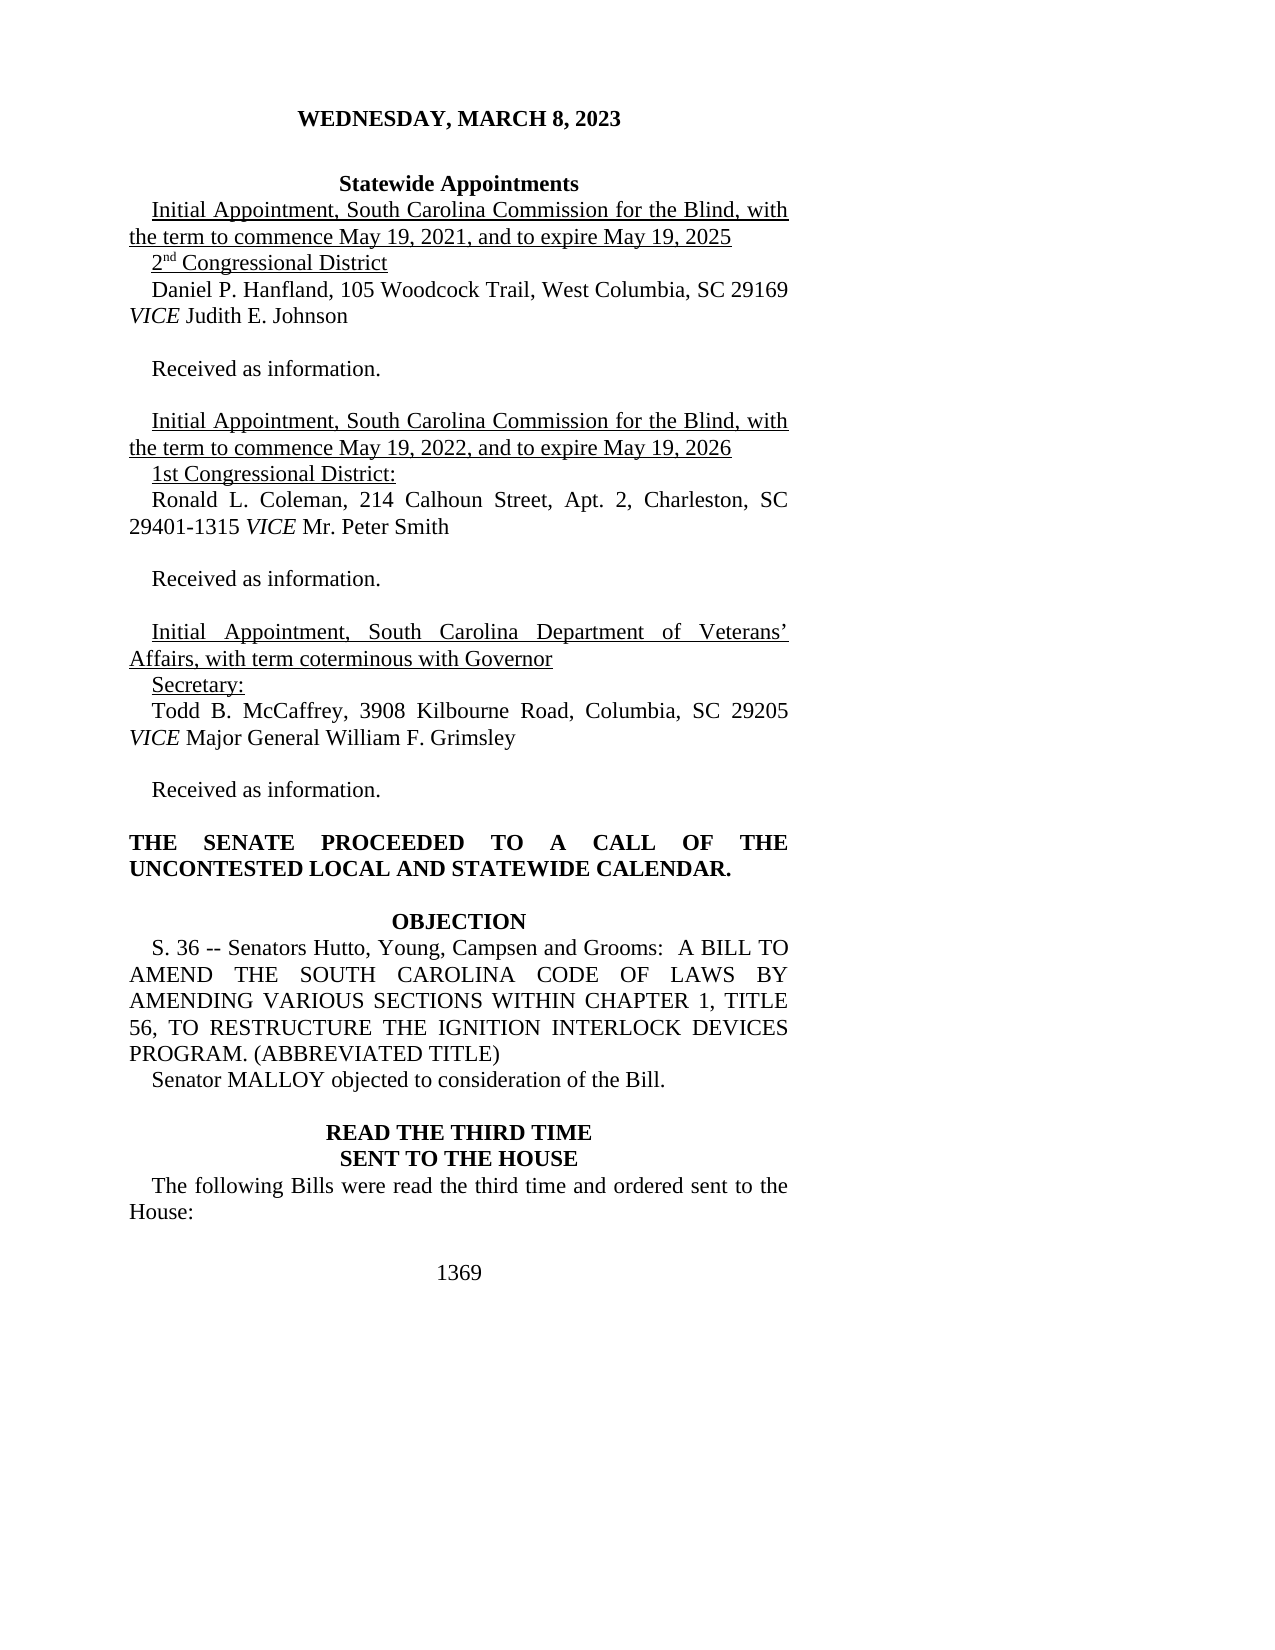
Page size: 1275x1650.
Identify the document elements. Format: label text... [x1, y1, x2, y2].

text SENT TO THE HOUSE [129, 1145, 789, 1172]
text Statewide Appointments [129, 170, 789, 197]
text READ THE THIRD TIME [129, 1119, 789, 1145]
text The following Bills were read the third time and ordered sent to the House: [129, 1172, 789, 1224]
text Todd B. McCaffrey, 3908 Kilbourne Road, Columbia, SC 29205 VICE Major General William F. Grimsley [129, 697, 789, 750]
text 2nd Congressional District [129, 249, 789, 276]
text THE SENATE PROCEEDED TO A CALL OF THE UNCONTESTED LOCAL AND STATEWIDE CALENDAR. [129, 829, 789, 882]
text Initial Appointment, South Carolina Commission for the Blind, with the term to commence May 19, 2021, and to expire May 19, 2025 [129, 197, 789, 249]
text S. 36 -- Senators Hutto, Young, Campsen and Grooms: A BILL TO AMEND THE SOUTH CAROLINA CODE OF LAWS BY AMENDING various SECTIONs within chapter 1, title 56, to restructure the ignition interlock devices program. (abbreviated title) [129, 934, 789, 1066]
text Received as information. [129, 776, 789, 803]
text Initial Appointment, South Carolina Commission for the Blind, with the term to commence May 19, 2022, and to expire May 19, 2026 [129, 407, 789, 460]
text Secretary: [129, 671, 789, 697]
text Received as information. [129, 566, 789, 592]
text Daniel P. Hanfland, 105 Woodcock Trail, West Columbia, SC 29169 VICE Judith E. Johnson [129, 276, 789, 328]
text Received as information. [129, 355, 789, 381]
text Ronald L. Coleman, 214 Calhoun Street, Apt. 2, Charleston, SC 29401-1315 VICE Mr. Peter Smith [129, 486, 789, 539]
text OBJECTION [129, 908, 789, 934]
text Initial Appointment, South Carolina Department of Veterans’ Affairs, with term coterminous with Governor [129, 618, 789, 671]
text Senator malloy objected to consideration of the Bill. [129, 1066, 789, 1093]
text 1st Congressional District: [129, 460, 789, 486]
